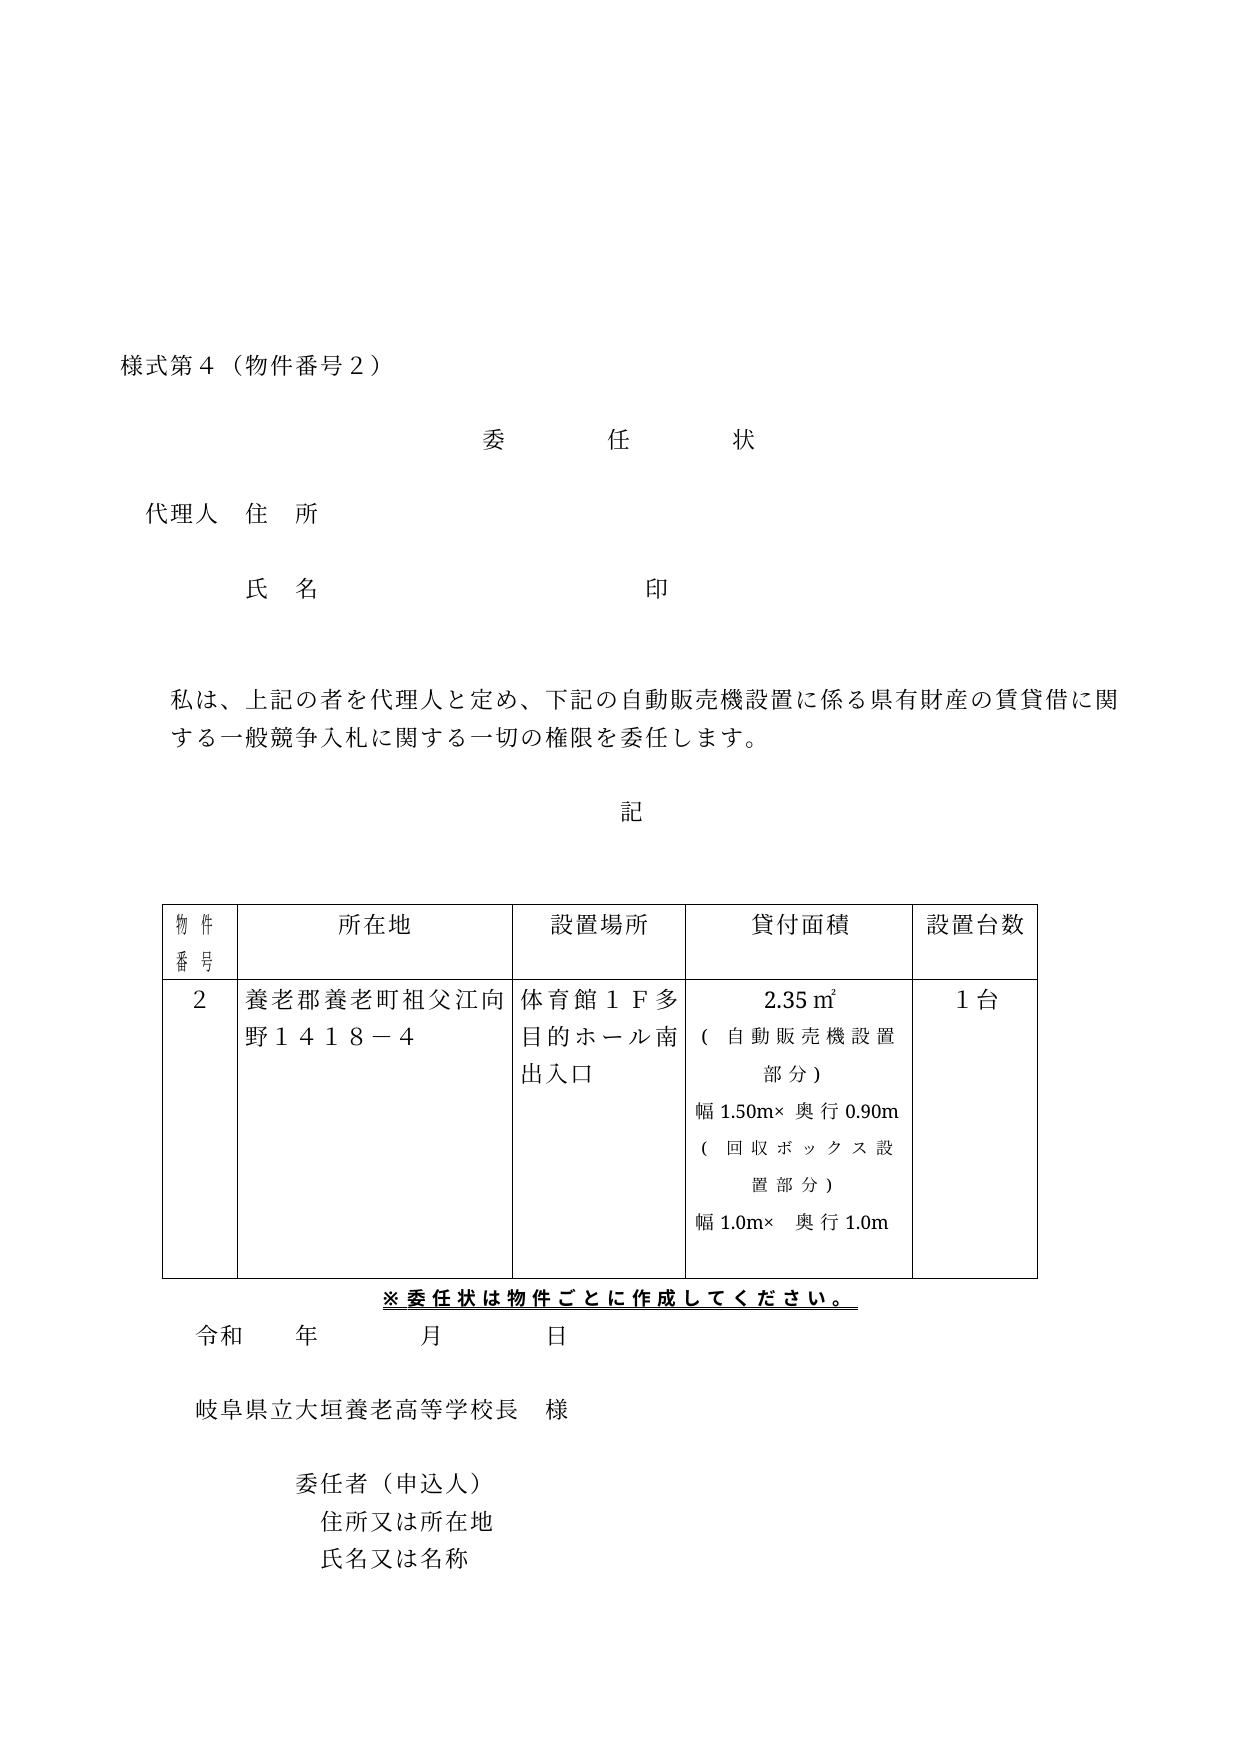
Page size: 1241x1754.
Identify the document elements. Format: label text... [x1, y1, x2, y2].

table_header 所在地 [238, 905, 512, 979]
text ※委任状は物件ごとに作成してください。 [120, 1278, 1120, 1316]
text 私は、上記の者を代理人と定め、下記の自動販売機設置に係る県有財産の賃貸借に関する一般競争入札に関する一切の権限を委任します。 [120, 680, 1120, 755]
table_cell 養老郡養老町祖父江向野１４１８－４ [238, 980, 512, 1277]
text 住所又は所在地 [120, 1502, 1120, 1539]
table_cell 体育館１Ｆ多目的ホール南出入口 [513, 980, 685, 1277]
table_header 設置台数 [913, 905, 1037, 979]
text 岐阜県立大垣養老高等学校長 様 [120, 1390, 1120, 1427]
table_header 貸付面積 [686, 905, 912, 979]
table_header 設置場所 [513, 905, 685, 979]
text 記 [145, 792, 1120, 829]
text 様式第４（物件番号２） [120, 346, 1120, 383]
table_cell ２ [163, 980, 237, 1277]
text 委任者（申込人） [120, 1464, 1120, 1502]
table_header 物件番号 [163, 905, 237, 979]
text 氏名又は名称 [120, 1539, 1120, 1576]
table_cell １台 [913, 980, 1037, 1277]
table_cell 2.35㎡ (自動販売機設置部分) 幅1.50m×奥行0.90m (回収ボックス設置部分) 幅1.0m×奥行1.0m [686, 980, 912, 1277]
text 令和 年 月 日 [120, 1316, 1120, 1353]
text 代理人 住 所 [120, 494, 1120, 532]
text 委 任 状 [120, 420, 1120, 457]
text 氏 名 印 [120, 569, 1120, 606]
